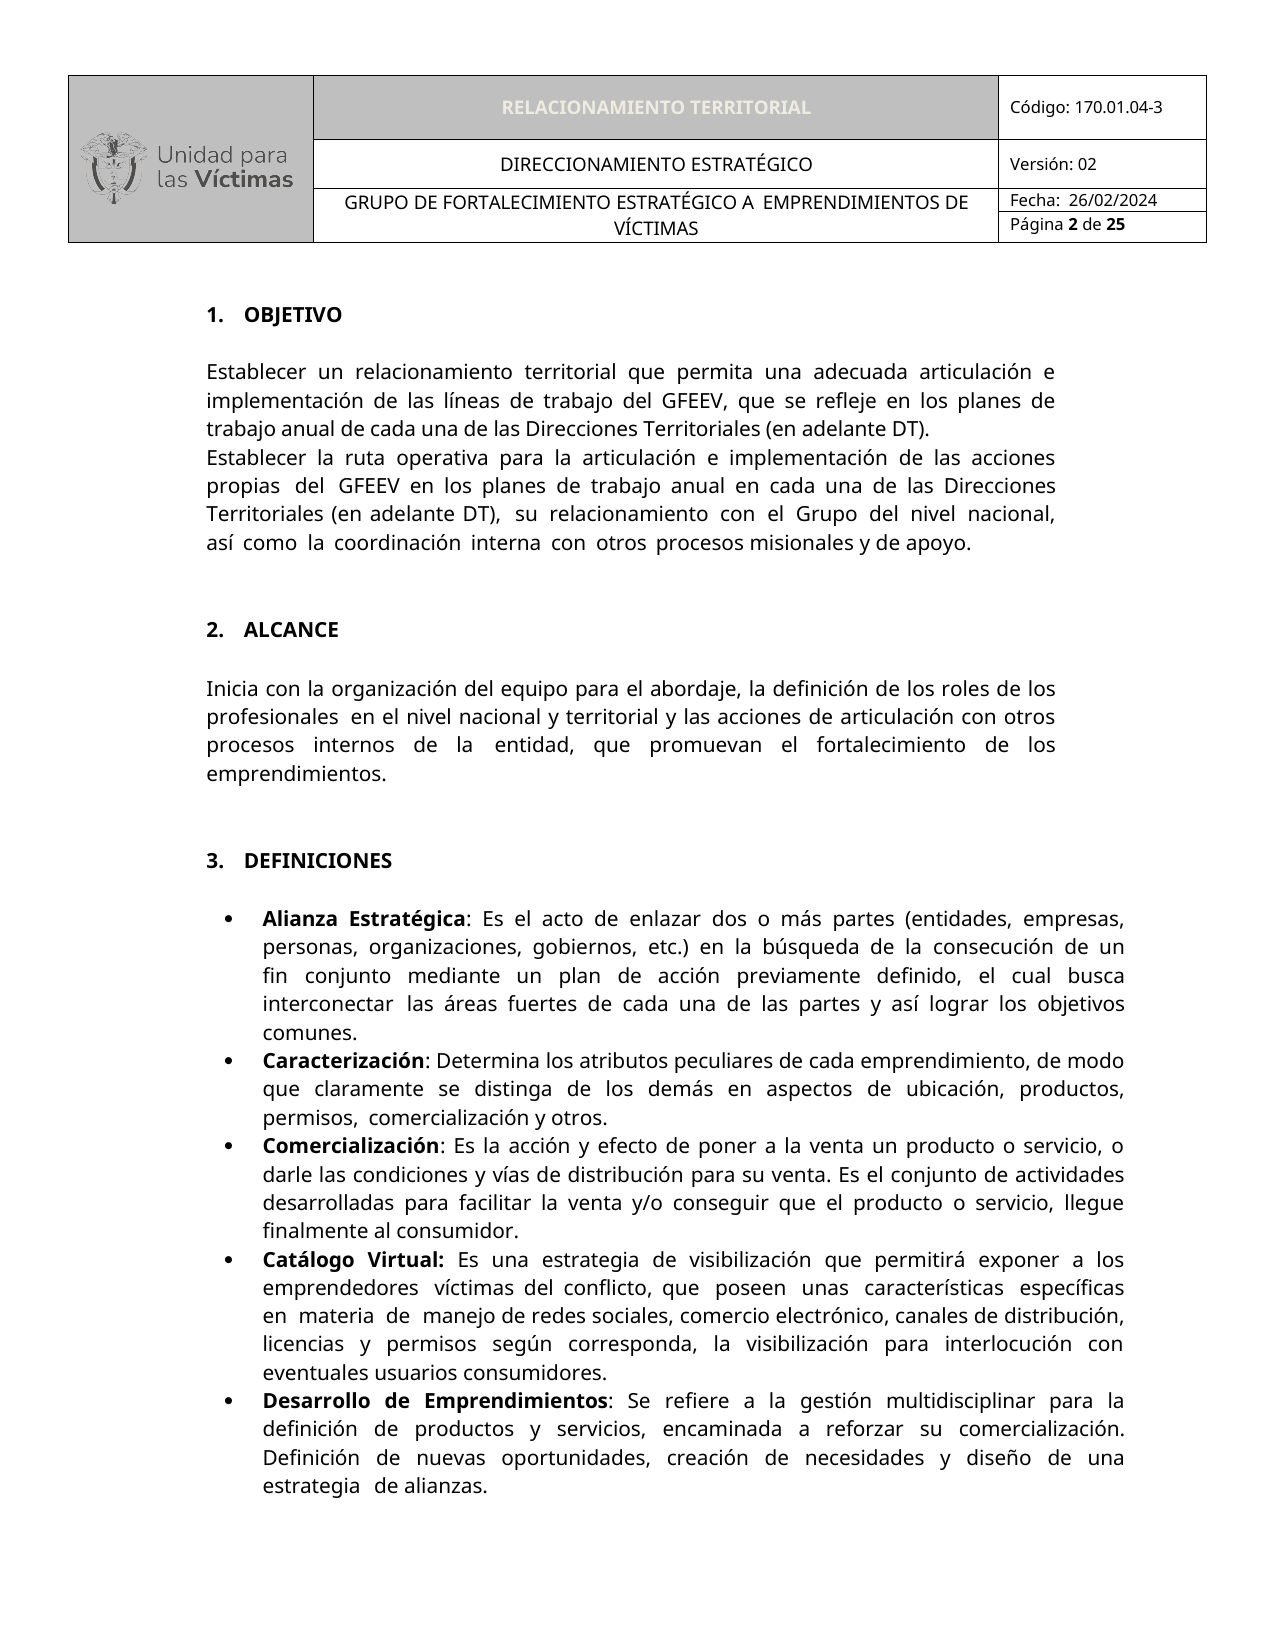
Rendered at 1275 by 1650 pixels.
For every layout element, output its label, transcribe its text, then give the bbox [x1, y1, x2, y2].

text Establecer la ruta operativa para la articulación e implementación de las acciones propias del GFEEV en los planes de trabajo anual en cada una de las Direcciones Territoriales (en adelante DT), su relacionamiento con el Grupo del nivel nacional, así como la coordinación interna con otros procesos misionales y de apoyo. [206, 443, 1056, 556]
text Inicia con la organización del equipo para el abordaje, la definición de los roles de los profesionales en el nivel nacional y territorial y las acciones de articulación con otros procesos internos de la entidad, que promuevan el fortalecimiento de los emprendimientos. [206, 674, 1056, 787]
text Establecer un relacionamiento territorial que permita una adecuada articulación e implementación de las líneas de trabajo del GFEEV, que se refleje en los planes de trabajo anual de cada una de las Direcciones Territoriales (en adelante DT). [206, 357, 1056, 443]
list Comercialización: Es la acción y efecto de poner a la venta un producto o servicio, o darle las condiciones y vías de distribución para su venta. Es el conjunto de actividades desarrolladas para facilitar la venta y/o conseguir que el producto o servicio, llegue finalmente al consumidor. [225, 1131, 1125, 1245]
subtitle ALCANCE [206, 615, 1125, 644]
list Catálogo Virtual: Es una estrategia de visibilización que permitirá exponer a los emprendedores víctimas del conflicto, que poseen unas características específicas en materia de manejo de redes sociales, comercio electrónico, canales de distribución, licencias y permisos según corresponda, la visibilización para interlocución con eventuales usuarios consumidores. [225, 1245, 1124, 1386]
list Desarrollo de Emprendimientos: Se refiere a la gestión multidisciplinar para la definición de productos y servicios, encaminada a reforzar su comercialización. Definición de nuevas oportunidades, creación de necesidades y diseño de una estrategia de alianzas. [225, 1386, 1125, 1500]
list OBJETIVO [206, 300, 1125, 329]
subtitle DEFINICIONES [206, 846, 1125, 875]
picture [77, 128, 297, 207]
list Caracterización: Determina los atributos peculiares de cada emprendimiento, de modo que claramente se distinga de los demás en aspectos de ubicación, productos, permisos, comercialización y otros. [225, 1046, 1125, 1131]
list Alianza Estratégica: Es el acto de enlazar dos o más partes (entidades, empresas, personas, organizaciones, gobiernos, etc.) en la búsqueda de la consecución de un fin conjunto mediante un plan de acción previamente definido, el cual busca interconectar las áreas fuertes de cada una de las partes y así lograr los objetivos comunes. [225, 904, 1125, 1046]
